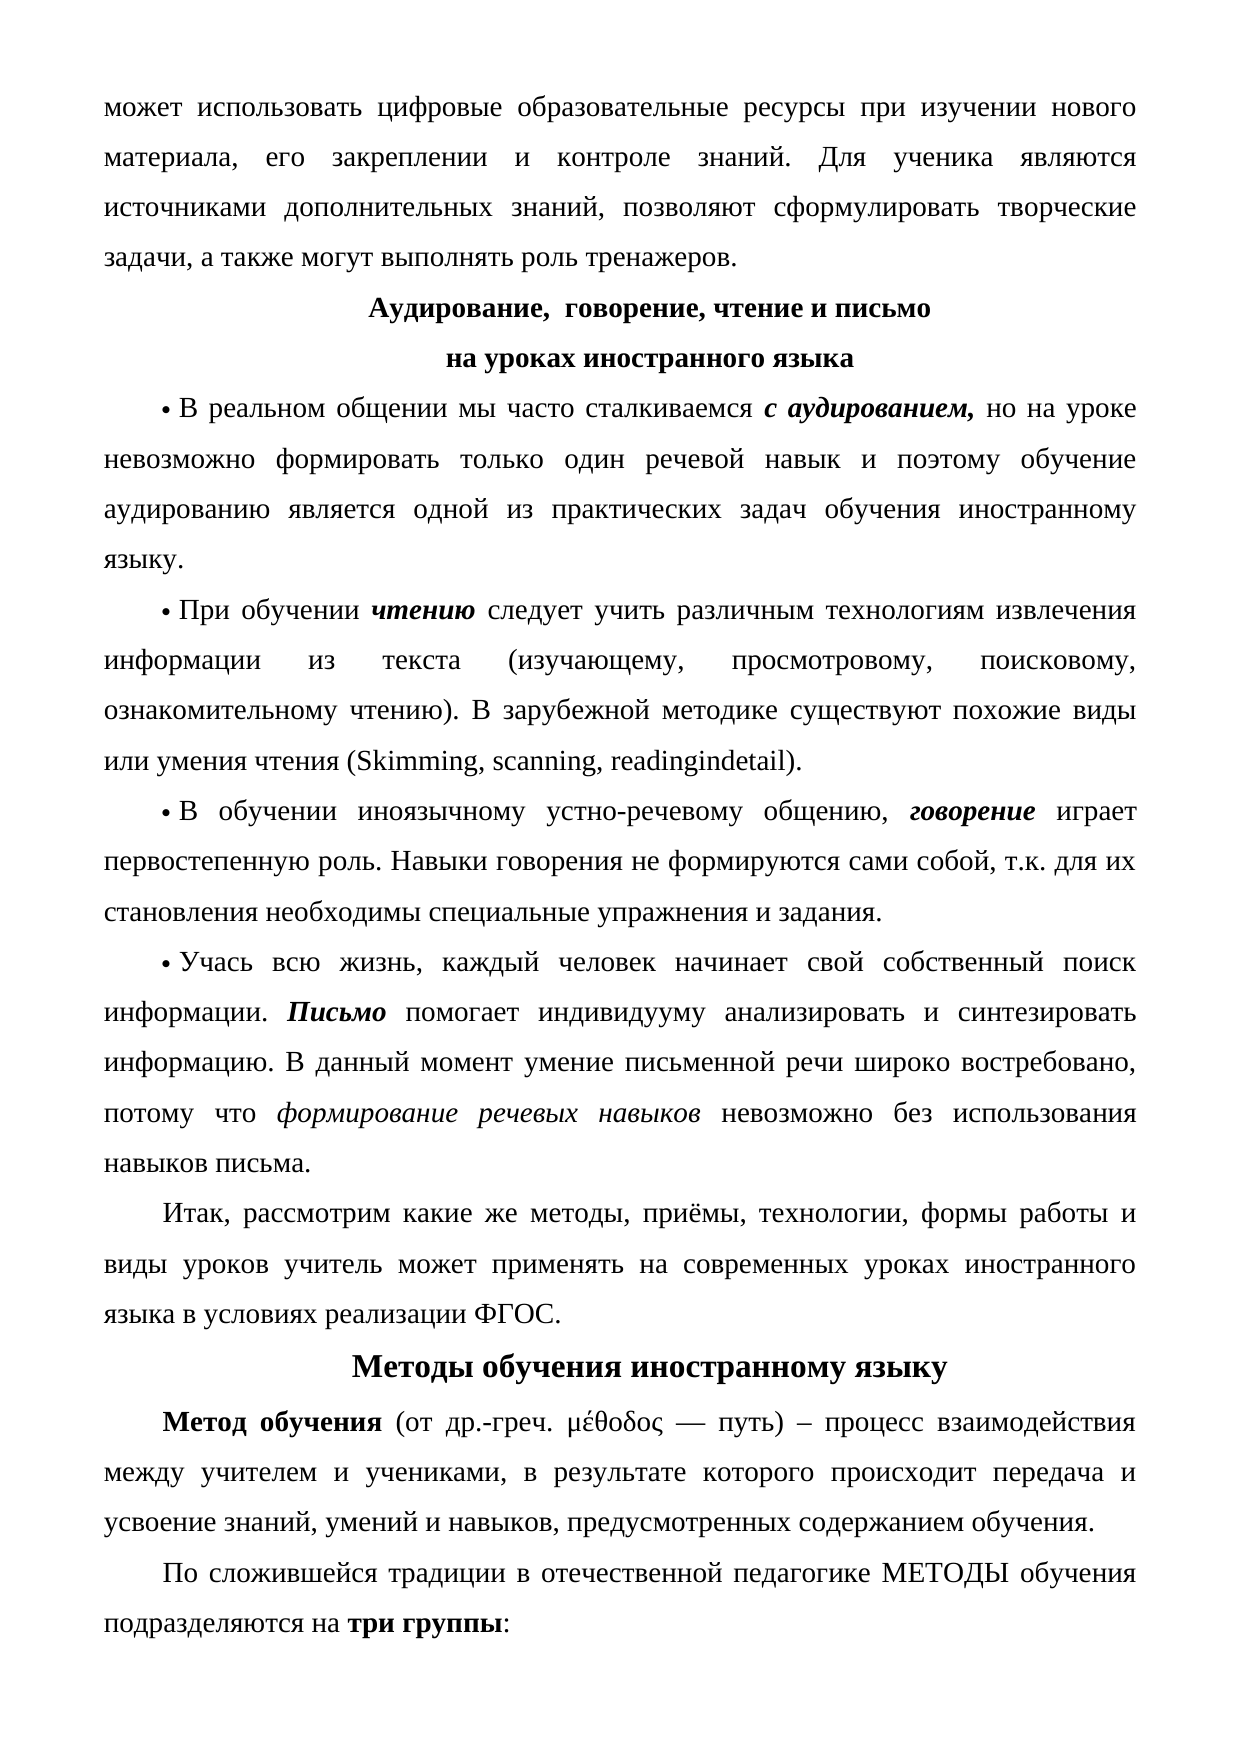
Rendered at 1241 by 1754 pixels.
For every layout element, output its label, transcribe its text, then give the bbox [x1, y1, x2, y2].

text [103, 89, 1137, 273]
text Итак, рассмотрим какие же методы, приёмы, технологии, формы работы и виды уроков учитель может применять на современных уроках иностранного языка в условиях реализации ФГОС. [103, 1196, 1137, 1330]
list В обучении иноязычному устно-речевому общению, говорение играет первостепенную роль. Навыки говорения не формируются сами собой, т.к. для их становления необходимы специальные упражнения и задания. [103, 793, 1137, 927]
list Учась всю жизнь, каждый человек начинает свой собственный поиск информации. Письмо помогает индивидууму анализировать и синтезировать информацию. В данный момент умение письменной речи широко востребовано, потому что формирование речевых навыков невозможно без использования навыков письма. [103, 944, 1137, 1179]
text По сложившейся традиции в отечественной педагогике МЕТОДЫ обучения подразделяются на три группы: [103, 1555, 1137, 1639]
text на уроках иностранного языка [103, 340, 1137, 374]
list В реальном общении мы часто сталкиваемся с аудированием, но на уроке невозможно формировать только один речевой навык и поэтому обучение аудированию является одной из практических задач обучения иностранному языку. [103, 391, 1137, 575]
text Метод обучения (от др.-греч. μέθοδος — путь) – процесс взаимодействия между учителем и учениками, в результате которого происходит передача и усвоение знаний, умений и навыков, предусмотренных содержанием обучения. [103, 1404, 1137, 1538]
text Методы обучения иностранному языку [103, 1346, 1137, 1385]
list При обучении чтению следует учить различным технологиям извлечения информации из текста (изучающему, просмотровому, поисковому, ознакомительному чтению). В зарубежной методике существуют похожие виды или умения чтения (Skimming, scanning, readingindetail). [103, 592, 1137, 776]
text Аудирование, говорение, чтение и письмо [103, 290, 1137, 323]
